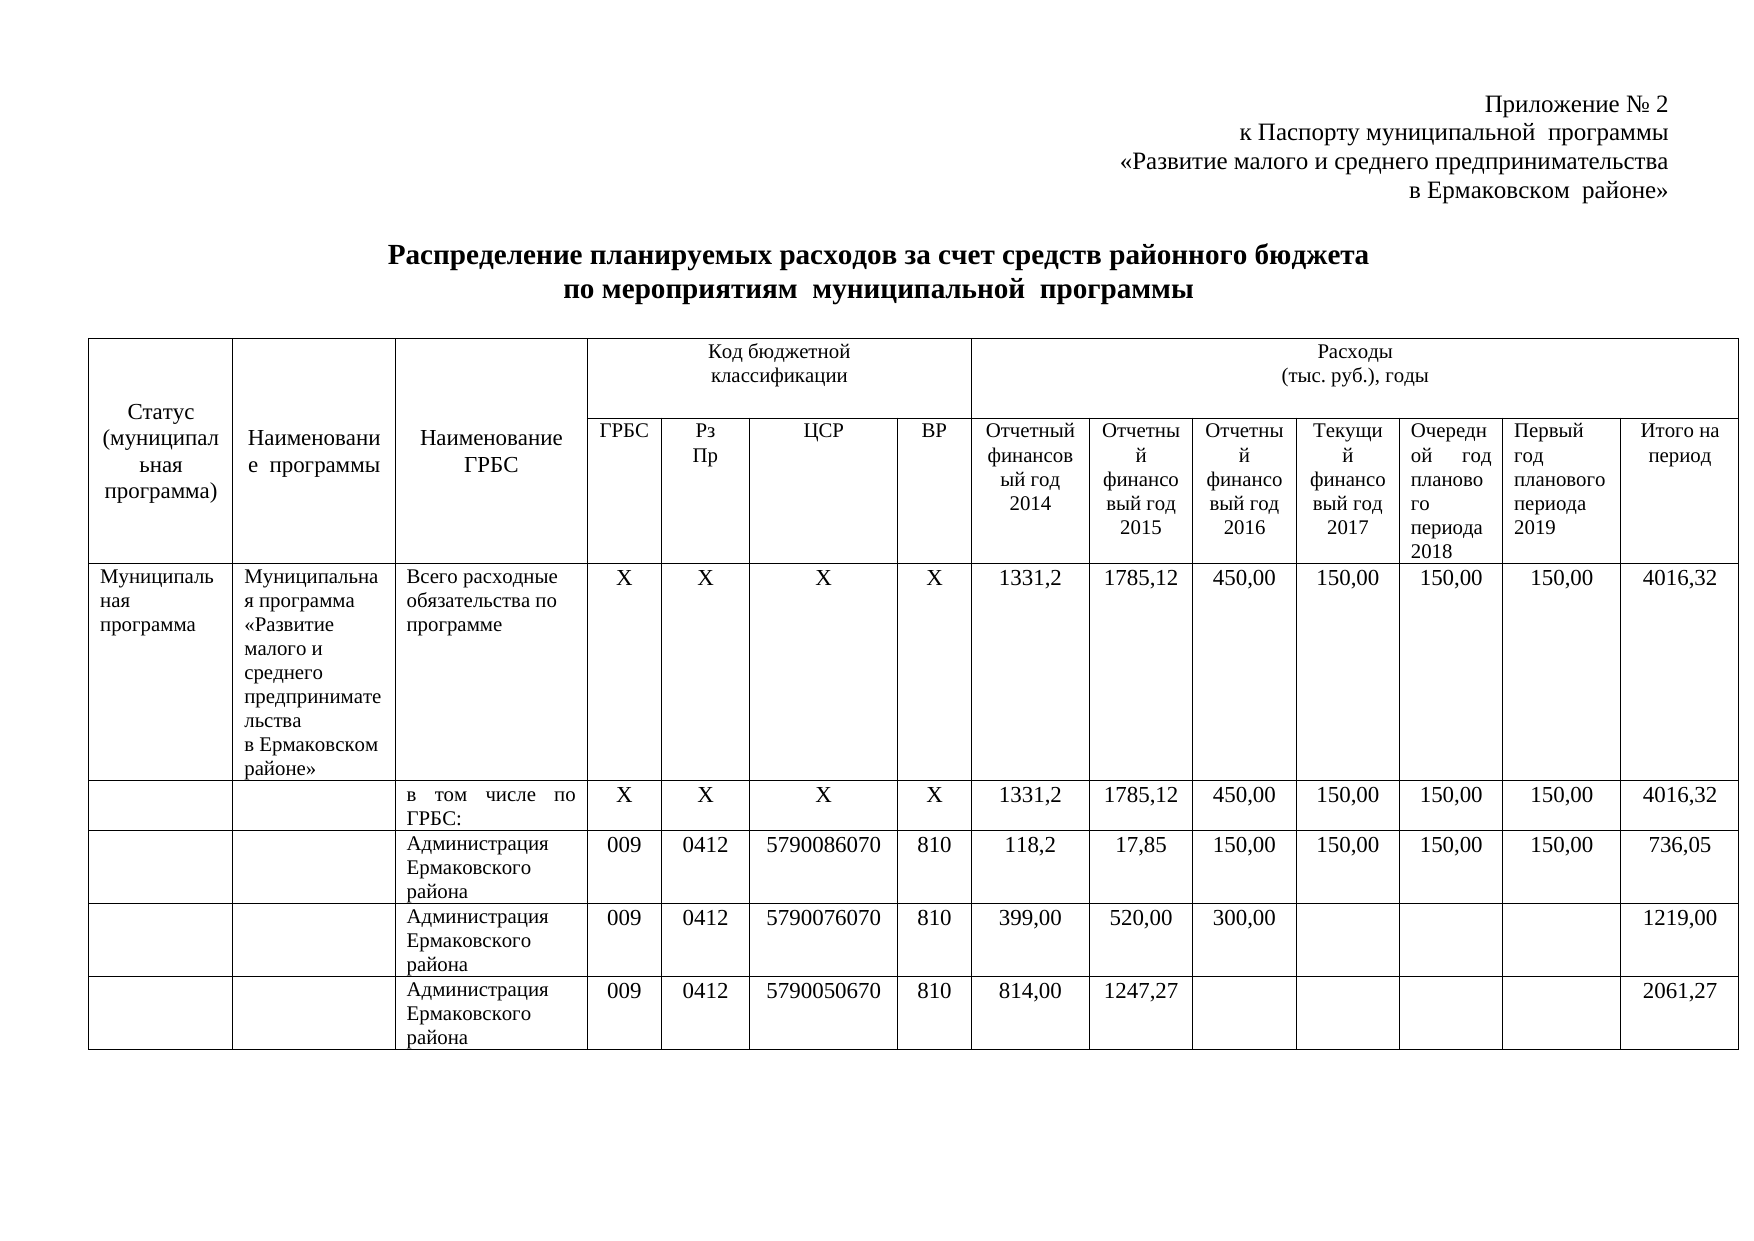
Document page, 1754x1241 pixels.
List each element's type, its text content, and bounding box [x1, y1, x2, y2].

table_cell 300,00 [1193, 904, 1296, 976]
table_cell 4016,32 [1621, 781, 1738, 829]
table_cell [89, 831, 232, 903]
table_cell 150,00 [1297, 781, 1399, 829]
table_cell Текущий финансовый год 2017 [1297, 419, 1399, 563]
table_cell 150,00 [1400, 564, 1502, 780]
table_cell 450,00 [1193, 564, 1296, 780]
text в Ермаковском районе» [89, 175, 1668, 204]
table_cell [1400, 904, 1502, 976]
text Распределение планируемых расходов за счет средств районного бюджета [89, 237, 1668, 271]
table_cell [233, 781, 395, 829]
table_cell 17,85 [1090, 831, 1192, 903]
table_cell 150,00 [1400, 831, 1502, 903]
table_cell 1219,00 [1621, 904, 1738, 976]
table_cell Администрация Ермаковского района [396, 904, 587, 976]
table_cell 1247,27 [1090, 977, 1192, 1049]
table_cell ВР [898, 419, 971, 563]
table_header Расходы (тыс. руб.), годы [972, 339, 1738, 417]
table_cell [89, 977, 232, 1049]
table_cell [89, 781, 232, 829]
table_cell ЦСР [750, 419, 897, 563]
table_cell 810 [898, 977, 971, 1049]
text Приложение № 2 [89, 89, 1668, 117]
table_cell 5790086070 [750, 831, 897, 903]
table_cell 399,00 [972, 904, 1089, 976]
table_cell 1785,12 [1090, 781, 1192, 829]
table_cell Х [750, 781, 897, 829]
table_cell 150,00 [1503, 831, 1620, 903]
table_cell 520,00 [1090, 904, 1192, 976]
table_cell 1331,2 [972, 564, 1089, 780]
table_cell [1297, 904, 1399, 976]
table_cell 009 [588, 904, 661, 976]
table_cell Отчетный финансовый год 2014 [972, 419, 1089, 563]
table_cell Х [588, 781, 661, 829]
table_cell 0412 [662, 831, 749, 903]
table_cell 0412 [662, 904, 749, 976]
table_cell [1503, 977, 1620, 1049]
table_cell [1193, 977, 1296, 1049]
table_cell Очередной год планового периода 2018 [1400, 419, 1502, 563]
table_cell [1503, 904, 1620, 976]
table_header Наименование программы [233, 339, 395, 563]
table_cell [233, 904, 395, 976]
table_cell 150,00 [1193, 831, 1296, 903]
table_cell ГРБС [588, 419, 661, 563]
table_cell 0412 [662, 977, 749, 1049]
table_cell 009 [588, 831, 661, 903]
table_cell [1400, 977, 1502, 1049]
table_cell [89, 904, 232, 976]
table_cell Отчетный финансовый год 2016 [1193, 419, 1296, 563]
table_header Статус (муниципальная программа) [89, 339, 232, 563]
text по мероприятиям муниципальной программы [89, 271, 1668, 304]
table_cell Итого на период [1621, 419, 1738, 563]
table_header Код бюджетной классификации [588, 339, 971, 417]
table_cell 810 [898, 831, 971, 903]
table_cell 150,00 [1400, 781, 1502, 829]
table_cell Муниципальная программа «Развитие малого и среднего предпринимательства в Ермаковском районе» [233, 564, 395, 780]
table_cell Х [898, 781, 971, 829]
table_cell Х [750, 564, 897, 780]
table_cell 009 [588, 977, 661, 1049]
table_cell Х [662, 781, 749, 829]
table_cell 1331,2 [972, 781, 1089, 829]
table_cell Х [898, 564, 971, 780]
text к Паспорту муниципальной программы [89, 117, 1668, 146]
table_cell 814,00 [972, 977, 1089, 1049]
table_cell Администрация Ермаковского района [396, 831, 587, 903]
table_cell Всего расходные обязательства по программе [396, 564, 587, 780]
table_cell 2061,27 [1621, 977, 1738, 1049]
table_cell Х [662, 564, 749, 780]
table_cell [233, 831, 395, 903]
table_cell 736,05 [1621, 831, 1738, 903]
table_cell 4016,32 [1621, 564, 1738, 780]
table_cell 150,00 [1297, 564, 1399, 780]
table_cell Администрация Ермаковского района [396, 977, 587, 1049]
table_cell Х [588, 564, 661, 780]
table_cell 150,00 [1503, 564, 1620, 780]
table_cell в том числе по ГРБС: [396, 781, 587, 829]
table_cell 810 [898, 904, 971, 976]
table_cell [233, 977, 395, 1049]
table_cell 150,00 [1503, 781, 1620, 829]
table_cell 150,00 [1297, 831, 1399, 903]
text «Развитие малого и среднего предпринимательства [89, 146, 1668, 175]
table_cell 1785,12 [1090, 564, 1192, 780]
table_header Наименование ГРБС [396, 339, 587, 563]
table_cell 5790050670 [750, 977, 897, 1049]
table_cell Рз Пр [662, 419, 749, 563]
table_cell 118,2 [972, 831, 1089, 903]
table_cell [1297, 977, 1399, 1049]
table_cell 5790076070 [750, 904, 897, 976]
table_cell 450,00 [1193, 781, 1296, 829]
table_cell Первый год планового периода 2019 [1503, 419, 1620, 563]
table_cell Муниципальная программа [89, 564, 232, 780]
table_cell Отчетный финансовый год 2015 [1090, 419, 1192, 563]
